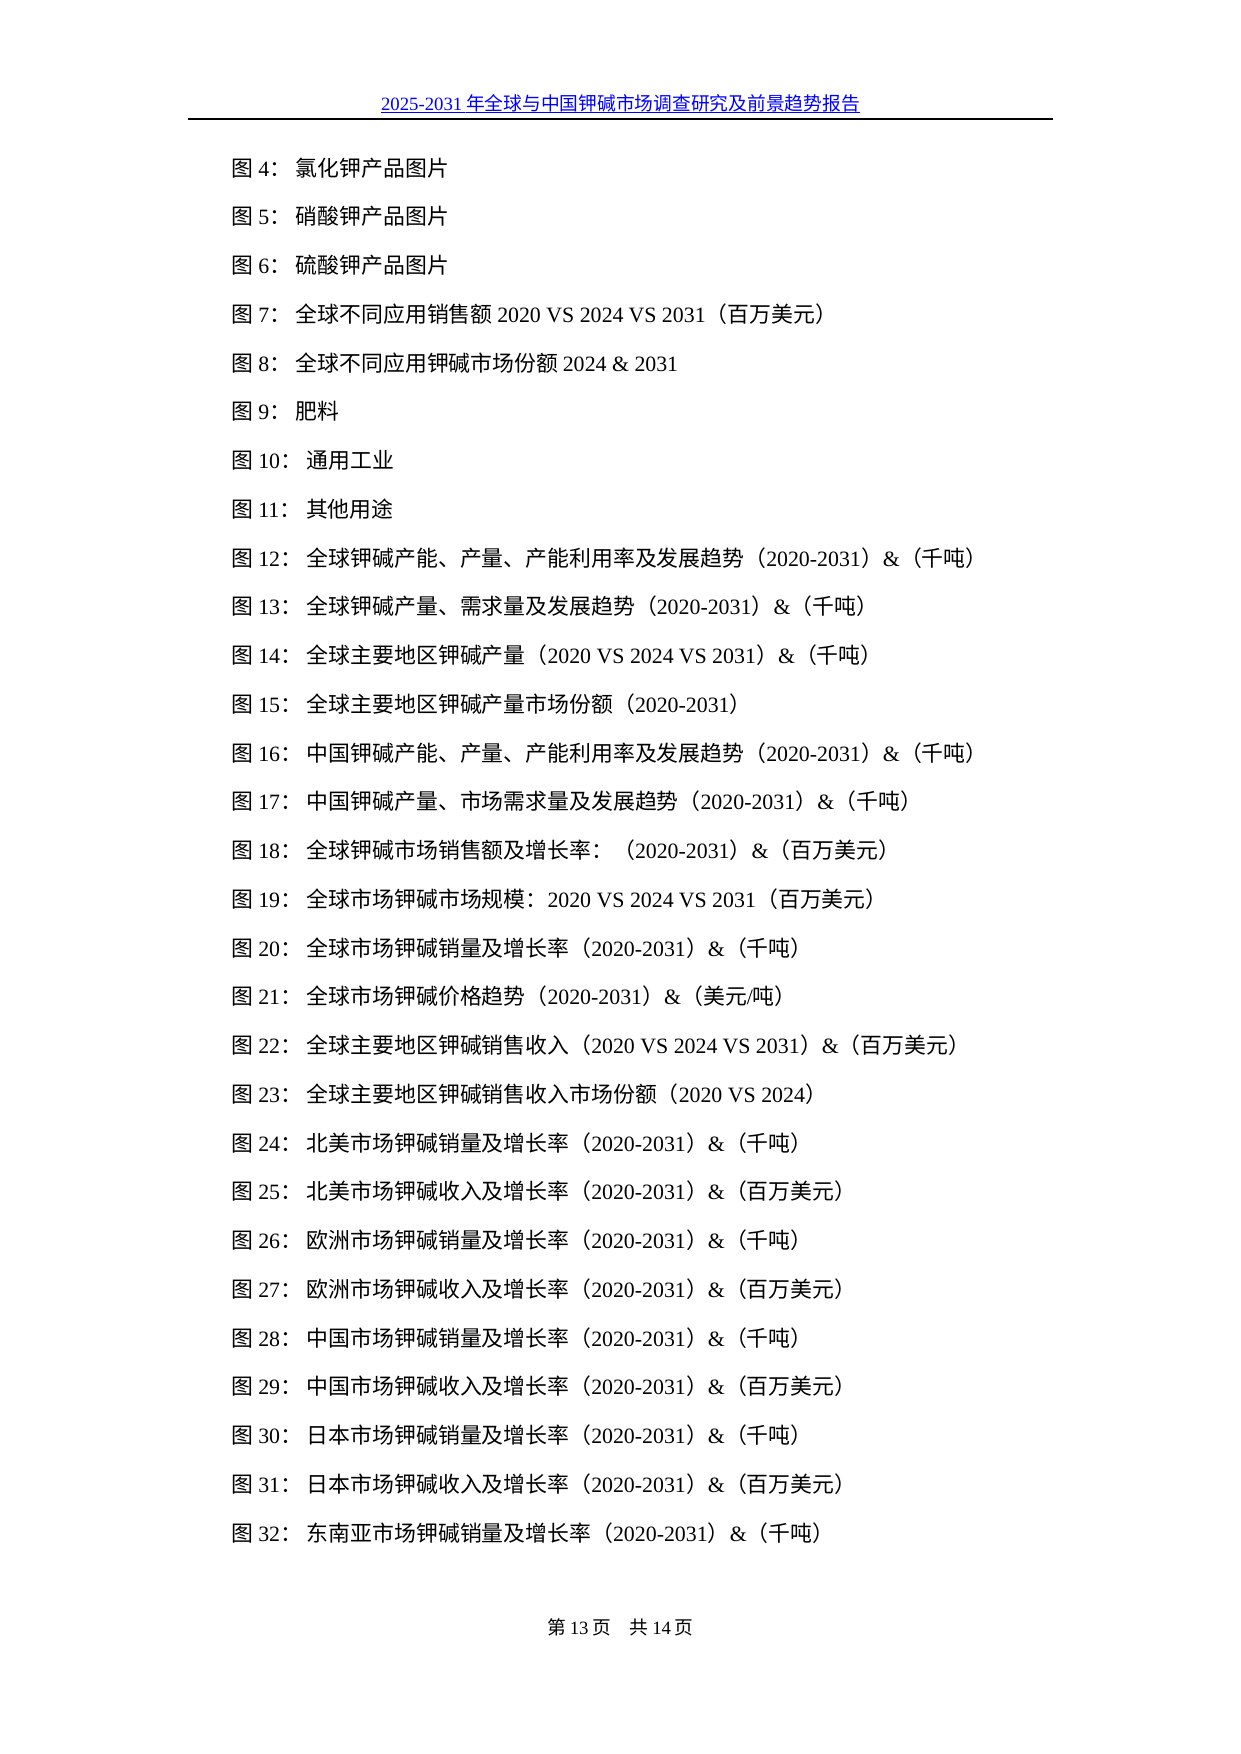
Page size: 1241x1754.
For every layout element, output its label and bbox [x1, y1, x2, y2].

text [187, 150, 1053, 1548]
